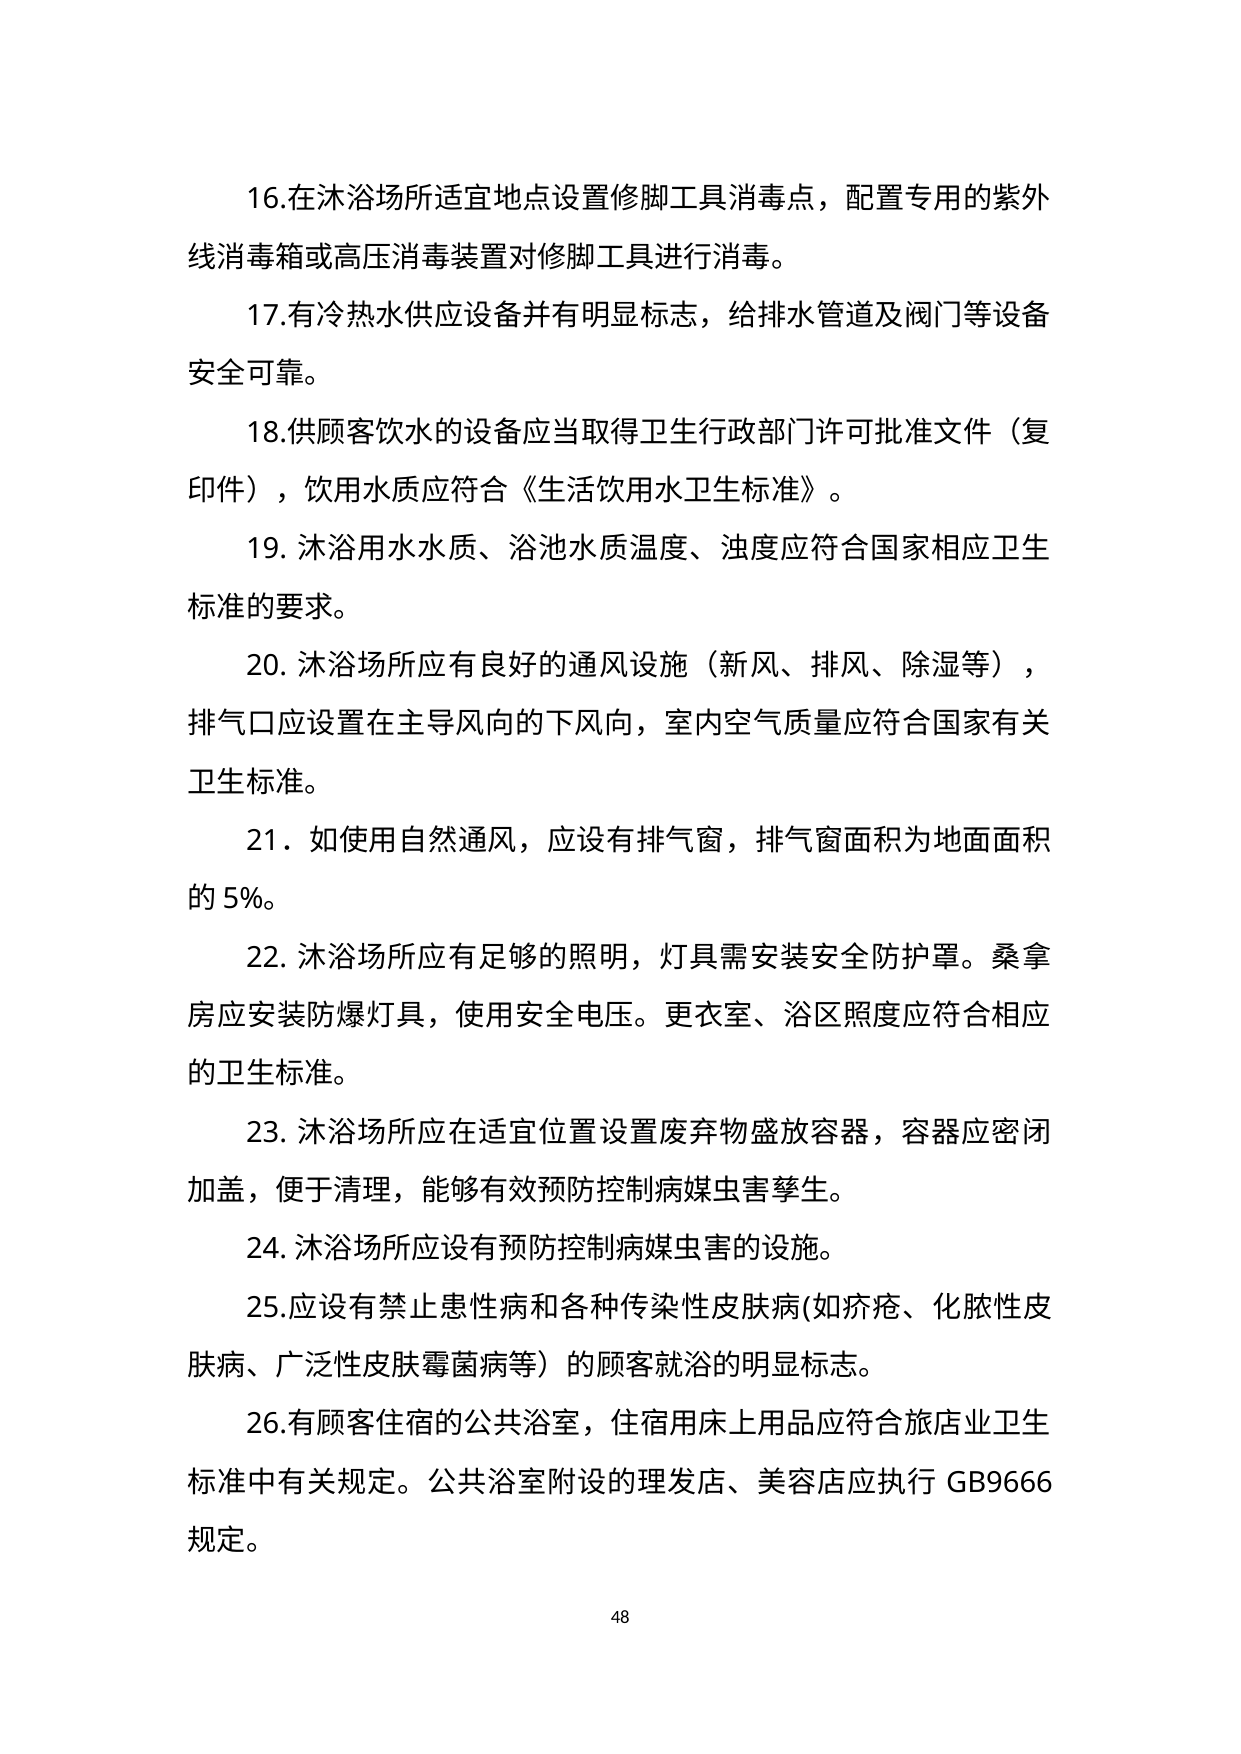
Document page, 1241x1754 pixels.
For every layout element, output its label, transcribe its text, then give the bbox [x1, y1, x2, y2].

text 19. 沐浴用水水质、浴池水质温度、浊度应符合国家相应卫生标准的要求。 [187, 512, 1053, 629]
text 18.供顾客饮水的设备应当取得卫生行政部门许可批准文件（复印件），饮用水质应符合《生活饮用水卫生标准》。 [187, 395, 1053, 512]
text 23. 沐浴场所应在适宜位置设置废弃物盛放容器，容器应密闭加盖，便于清理，能够有效预防控制病媒虫害孳生。 [187, 1095, 1053, 1212]
text 24. 沐浴场所应设有预防控制病媒虫害的设施。 [187, 1212, 1053, 1270]
text 25.应设有禁止患性病和各种传染性皮肤病(如疥疮、化脓性皮肤病、广泛性皮肤霉菌病等）的顾客就浴的明显标志。 [187, 1270, 1053, 1387]
text 17.有冷热水供应设备并有明显标志，给排水管道及阀门等设备安全可靠。 [187, 279, 1053, 395]
text 16.在沐浴场所适宜地点设置修脚工具消毒点，配置专用的紫外线消毒箱或高压消毒装置对修脚工具进行消毒。 [187, 162, 1053, 279]
text 26.有顾客住宿的公共浴室，住宿用床上用品应符合旅店业卫生标准中有关规定。公共浴室附设的理发店、美容店应执行GB9666规定。 [187, 1387, 1053, 1562]
text 21．如使用自然通风，应设有排气窗，排气窗面积为地面面积的5%。 [187, 804, 1053, 920]
text 20. 沐浴场所应有良好的通风设施（新风、排风、除湿等），排气口应设置在主导风向的下风向，室内空气质量应符合国家有关卫生标准。 [187, 629, 1053, 804]
text 22. 沐浴场所应有足够的照明，灯具需安装安全防护罩。桑拿房应安装防爆灯具，使用安全电压。更衣室、浴区照度应符合相应的卫生标准。 [187, 920, 1053, 1095]
